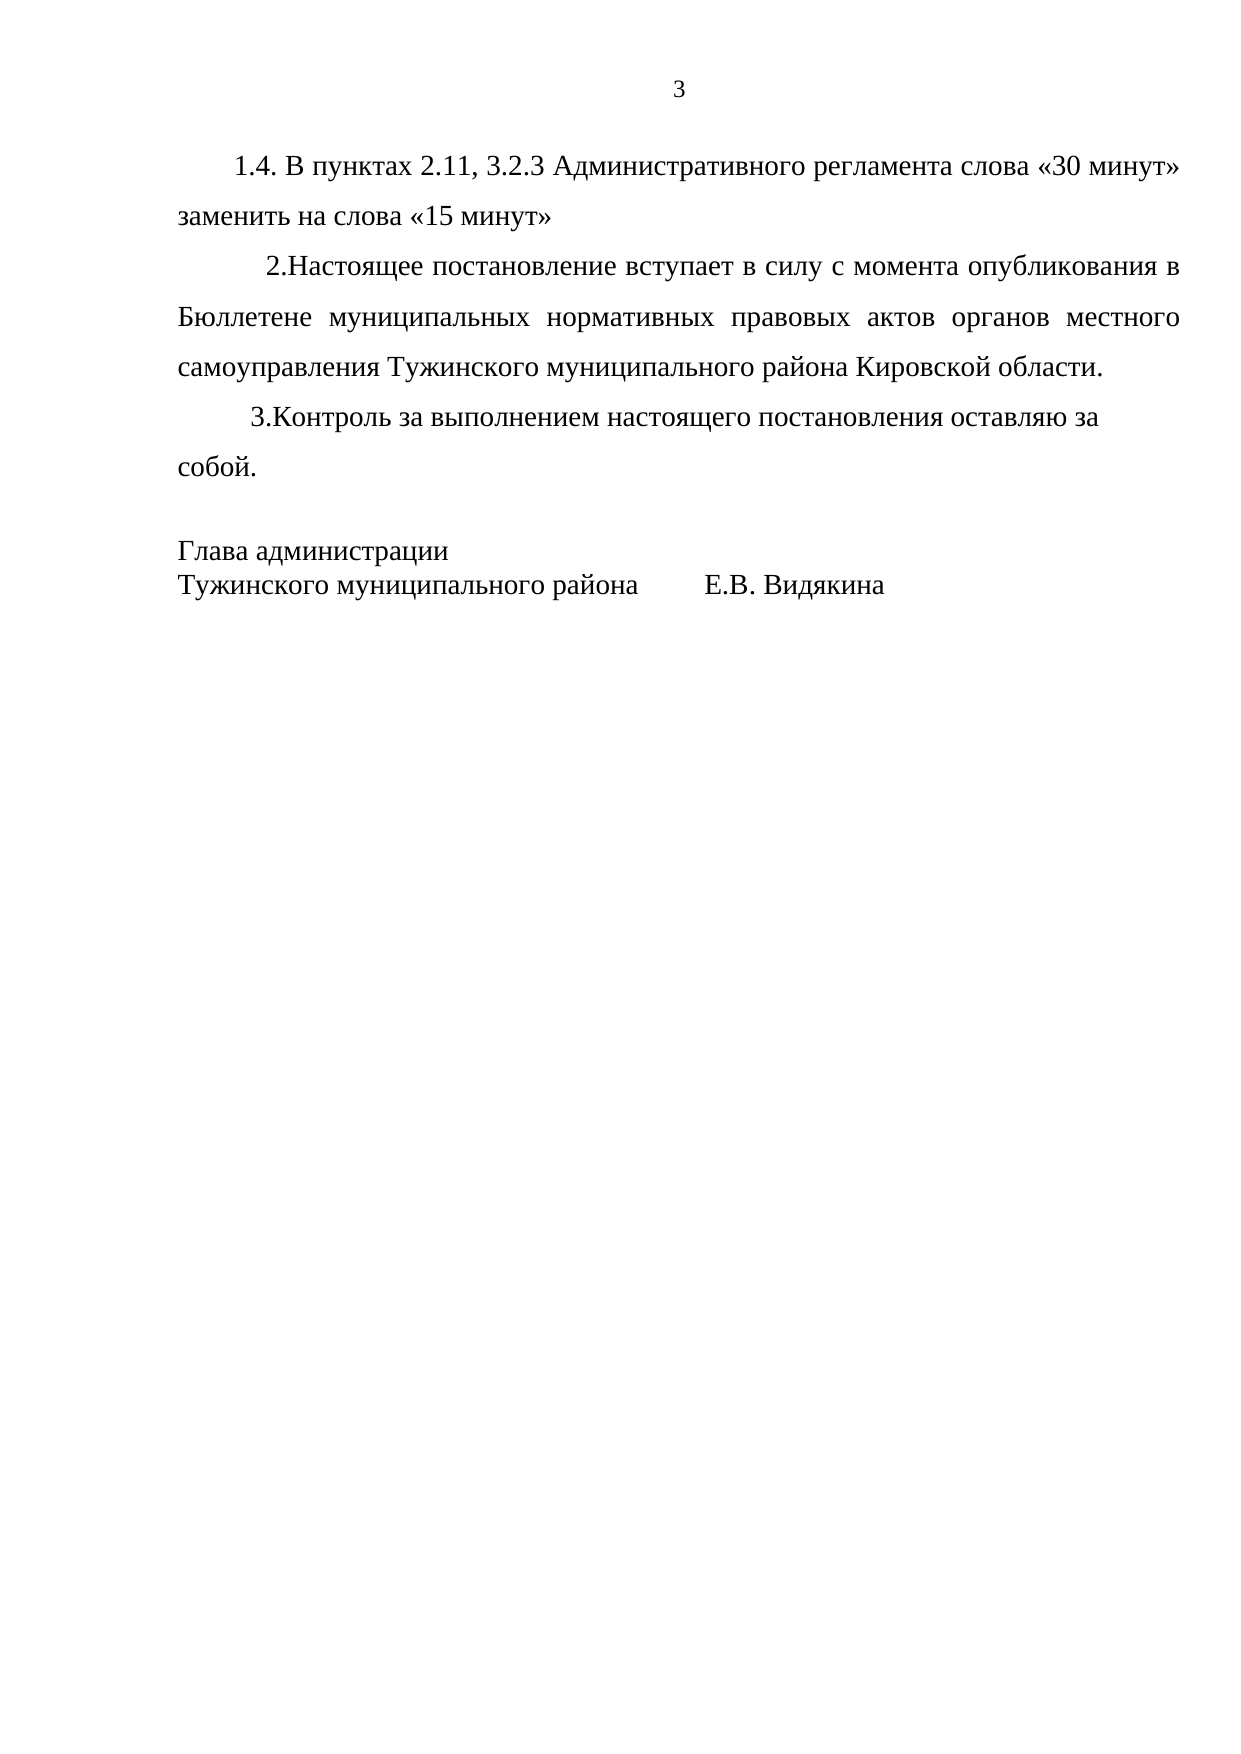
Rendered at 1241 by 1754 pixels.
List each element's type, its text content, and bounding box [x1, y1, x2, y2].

text Глава администрации [177, 533, 1181, 567]
text 3.Контроль за выполнением настоящего постановления оставляю за собой. [177, 399, 1181, 483]
text Тужинского муниципального района Е.В. Видякина [177, 567, 1181, 601]
text 2.Настоящее постановление вступает в силу с момента опубликования в Бюллетене муниципальных нормативных правовых актов органов местного самоуправления Тужинского муниципального района Кировской области. [177, 248, 1181, 382]
text 1.4. В пунктах 2.11, 3.2.3 Административного регламента слова «30 минут» заменить на слова «15 минут» [177, 148, 1181, 232]
